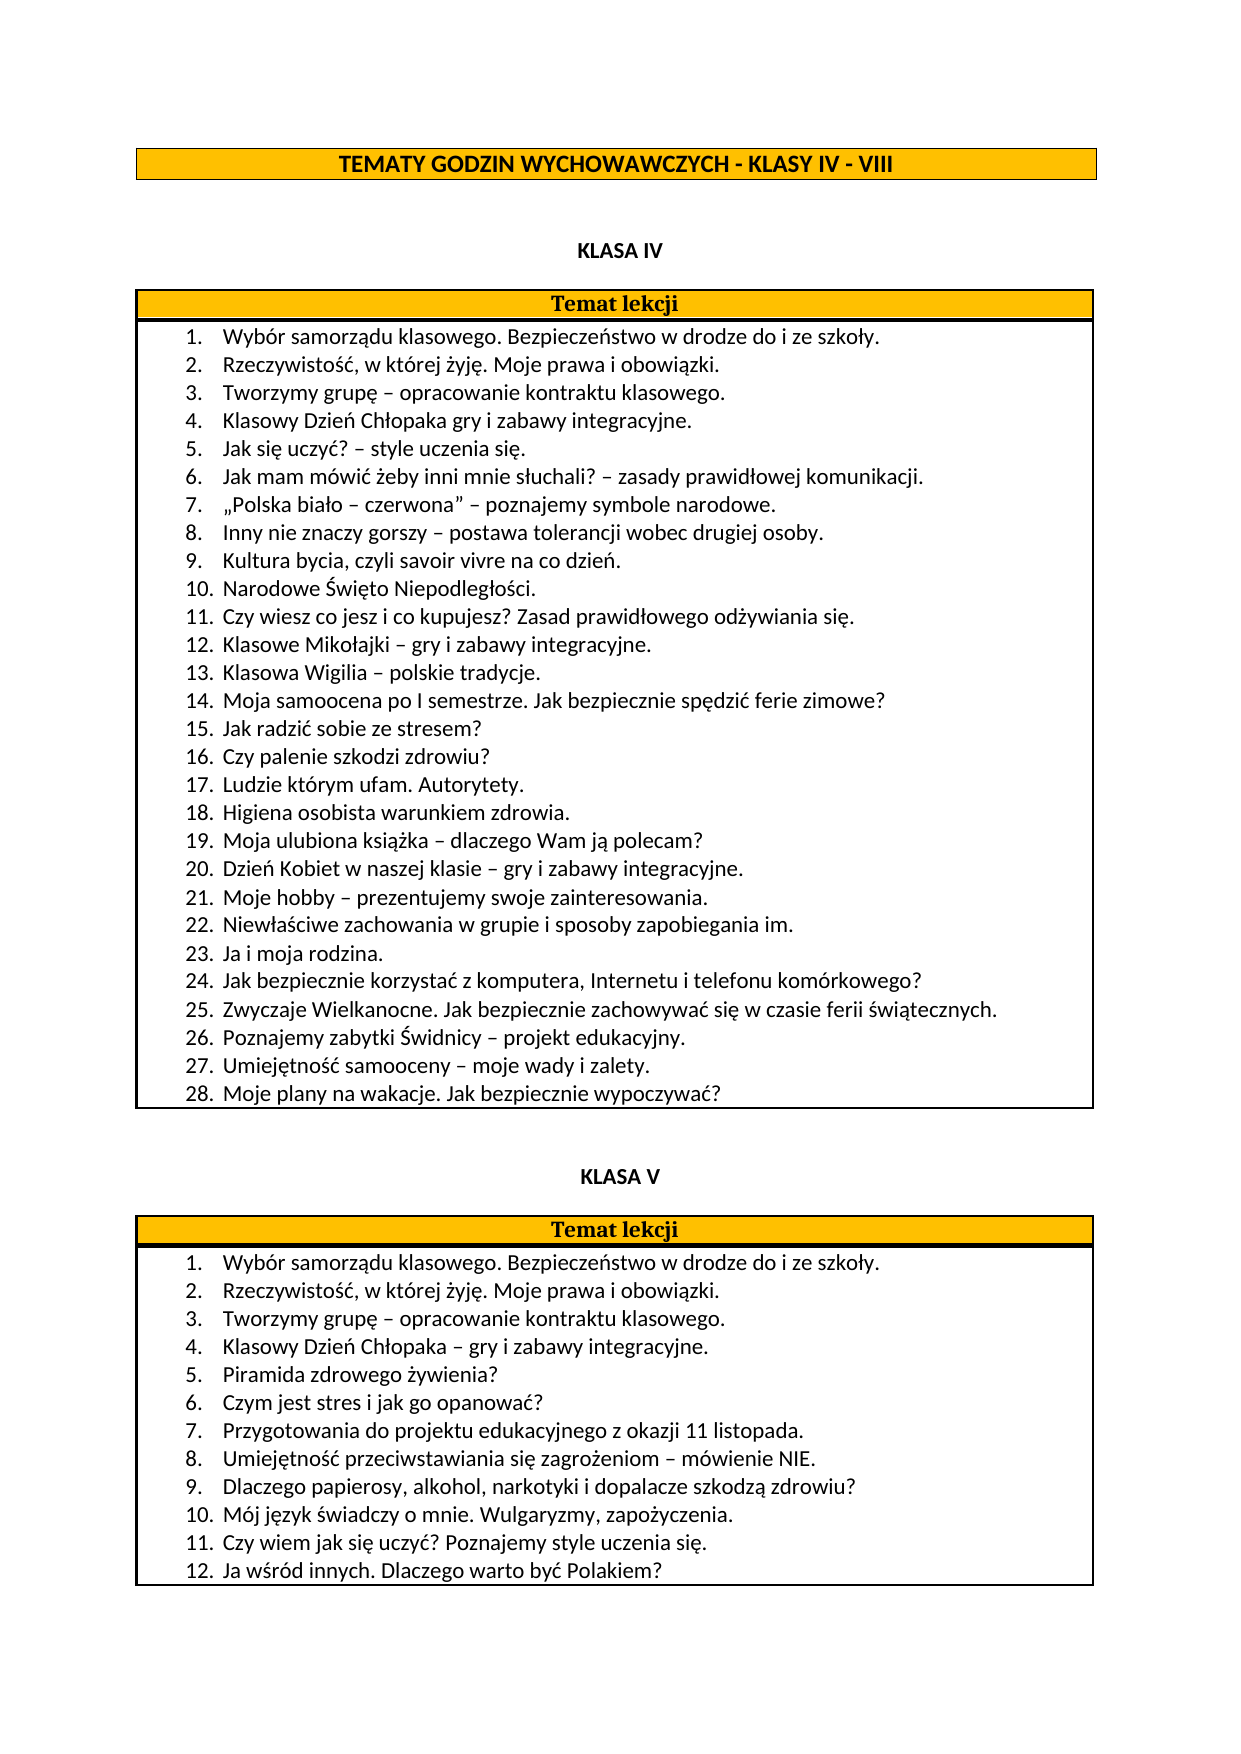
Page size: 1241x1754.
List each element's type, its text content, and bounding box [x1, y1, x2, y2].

text KLASA V [148, 1162, 1093, 1190]
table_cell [138, 1248, 1092, 1584]
table_header Temat lekcji [138, 1217, 1092, 1243]
table_header TEMATY GODZIN WYCHOWAWCZYCH - KLASY IV - VIII [137, 149, 1096, 179]
table_header Temat lekcji [138, 291, 1092, 317]
text KLASA IV [148, 236, 1093, 264]
table_cell Wybór samorządu klasowego. Bezpieczeństwo w drodze do i ze szkoły. Rzeczywistość, w której żyję. Moje prawa i obowiązki. Tworzymy grupę – opracowanie kontraktu klasowego. Klasowy Dzień Chłopaka gry i zabawy integracyjne. Jak się uczyć? – style uczenia się. Jak mam mówić żeby inni mnie słuchali? – zasady prawidłowej komunikacji. „Polska biało – czerwona” – poznajemy symbole narodowe. Inny nie znaczy gorszy – postawa tolerancji wobec drugiej osoby. Kultura bycia, czyli savoir vivre na co dzień. Narodowe Święto Niepodległości. Czy wiesz co jesz i co kupujesz? Zasad prawidłowego odżywiania się. Klasowe Mikołajki – gry i zabawy integracyjne. Klasowa Wigilia – polskie tradycje. Moja samoocena po I semestrze. Jak bezpiecznie spędzić ferie zimowe? Jak radzić sobie ze stresem? Czy palenie szkodzi zdrowiu? Ludzie którym ufam. Autorytety. Higiena osobista warunkiem zdrowia. Moja ulubiona książka – dlaczego Wam ją polecam? Dzień Kobiet w naszej klasie – gry i zabawy integracyjne. Moje hobby – prezentujemy swoje zainteresowania. Niewłaściwe zachowania w grupie i sposoby zapobiegania im. Ja i moja rodzina. Jak bezpiecznie korzystać z komputera, Internetu i telefonu komórkowego? Zwyczaje Wielkanocne. Jak bezpiecznie zachowywać się w czasie ferii świątecznych. Poznajemy zabytki Świdnicy – projekt edukacyjny. Umiejętność samooceny – moje wady i zalety. Moje plany na wakacje. Jak bezpiecznie wypoczywać? [138, 322, 1092, 1107]
